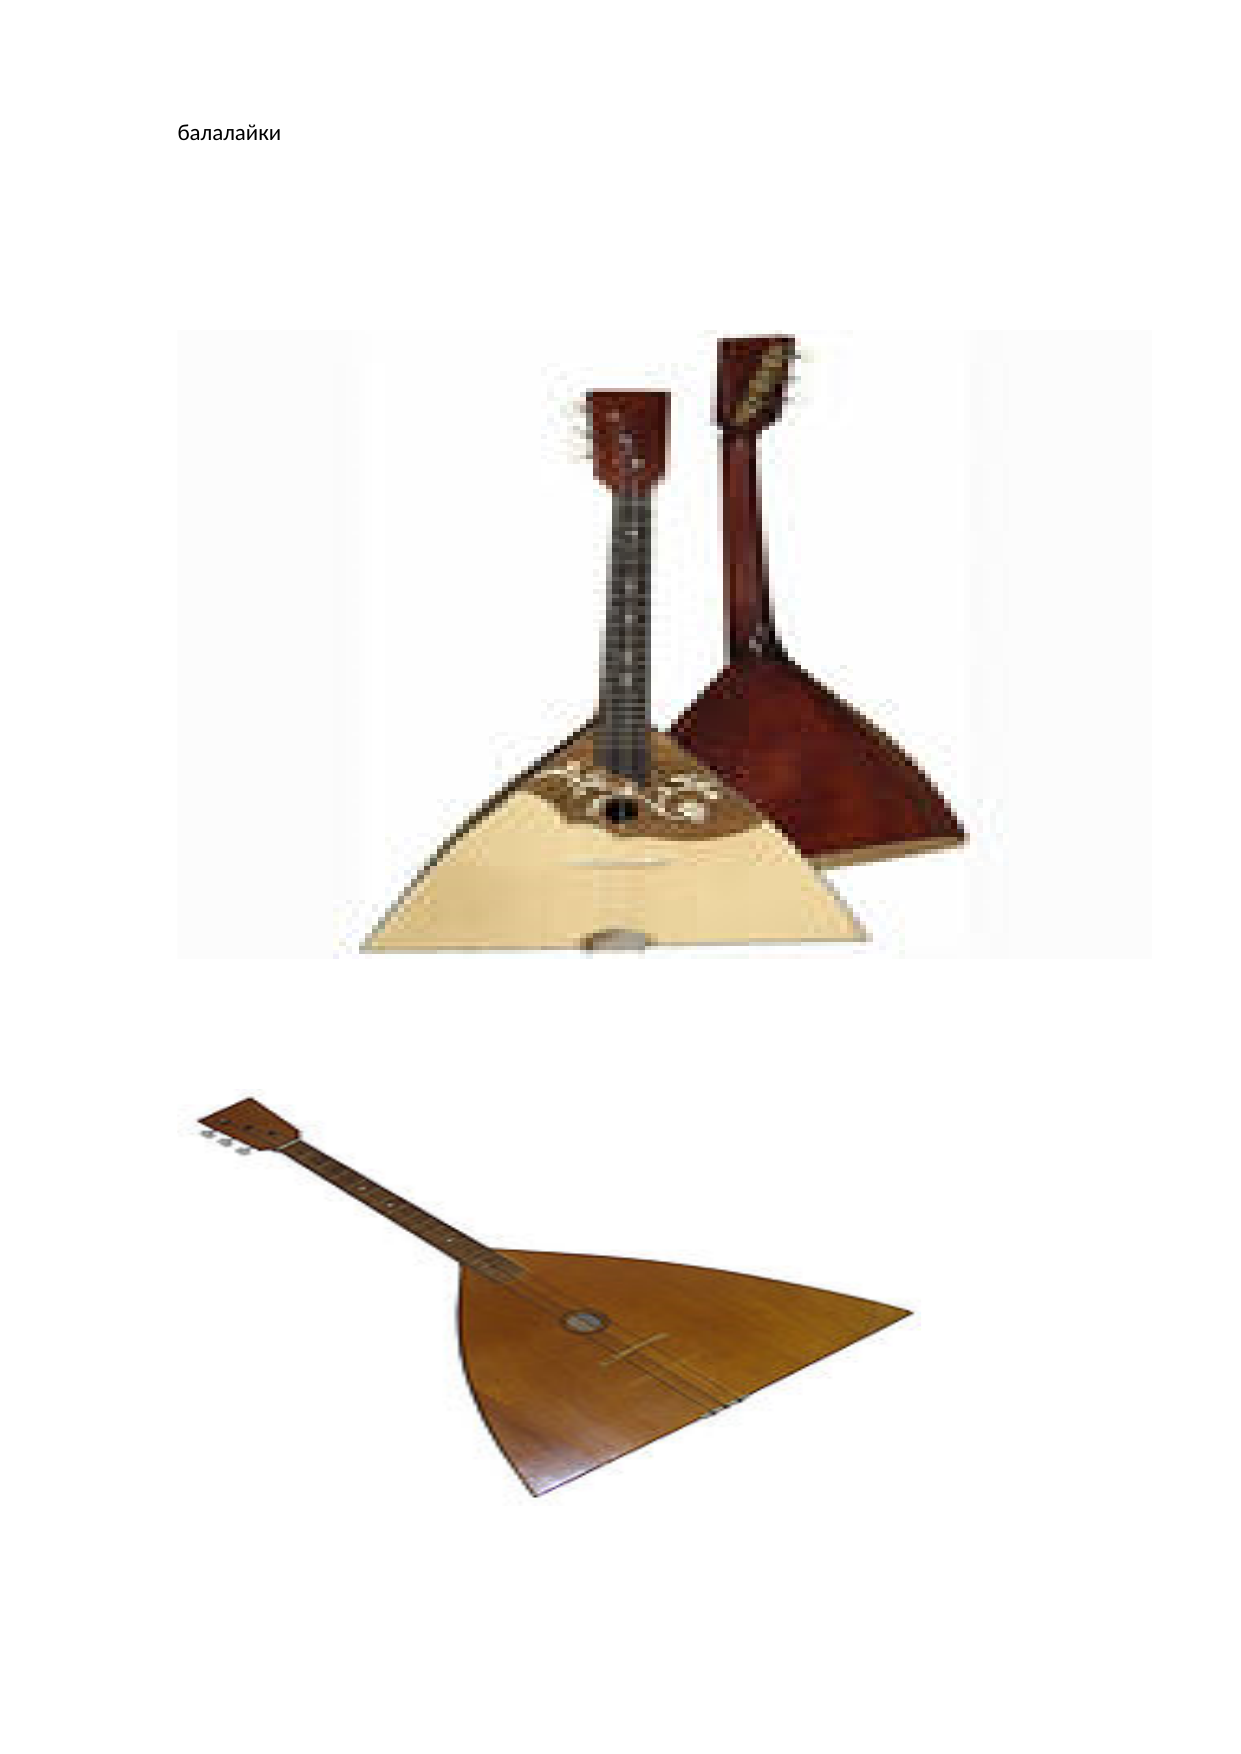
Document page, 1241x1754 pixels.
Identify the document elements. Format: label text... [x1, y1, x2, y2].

text балалайки [177, 118, 1152, 146]
picture [177, 330, 1153, 959]
picture [177, 1089, 922, 1506]
